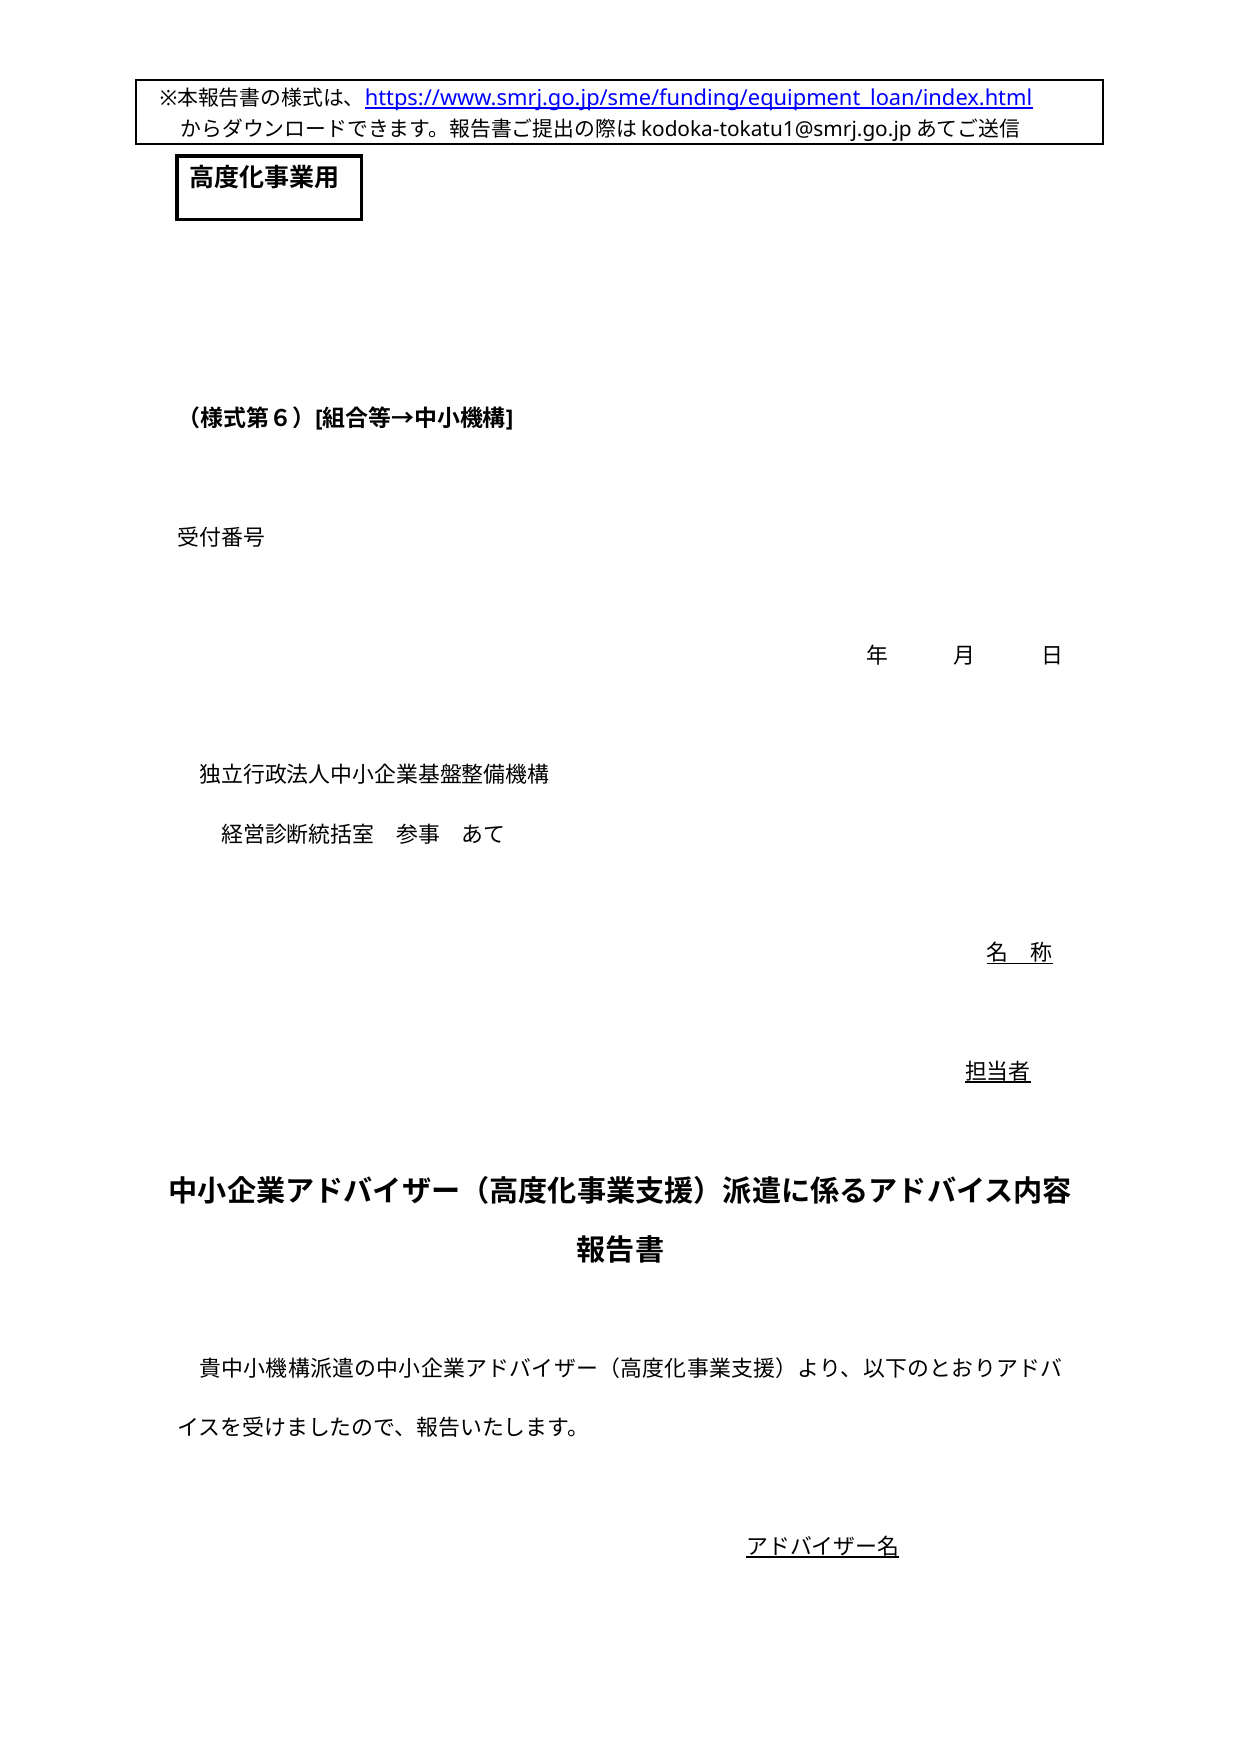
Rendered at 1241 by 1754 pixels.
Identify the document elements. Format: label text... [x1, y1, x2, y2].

text 年 月 日 [177, 624, 1063, 684]
text 中小企業アドバイザー（高度化事業支援）派遣に係るアドバイス内容報告書 [155, 1159, 1085, 1278]
text 経営診断統括室 参事 あて [177, 803, 1063, 862]
text 担当者 [177, 1040, 1063, 1099]
text 独立行政法人中小企業基盤整備機構 [177, 743, 1063, 803]
text 名 称 [177, 921, 1063, 981]
text 貴中小機構派遣の中小企業アドバイザー（高度化事業支援）より、以下のとおりアドバイスを受けましたので、報告いたします。 [177, 1337, 1063, 1456]
text アドバイザー名 [177, 1515, 1063, 1574]
text （様式第６）[組合等→中小機構] [177, 387, 1063, 446]
text 受付番号 [177, 446, 1063, 565]
